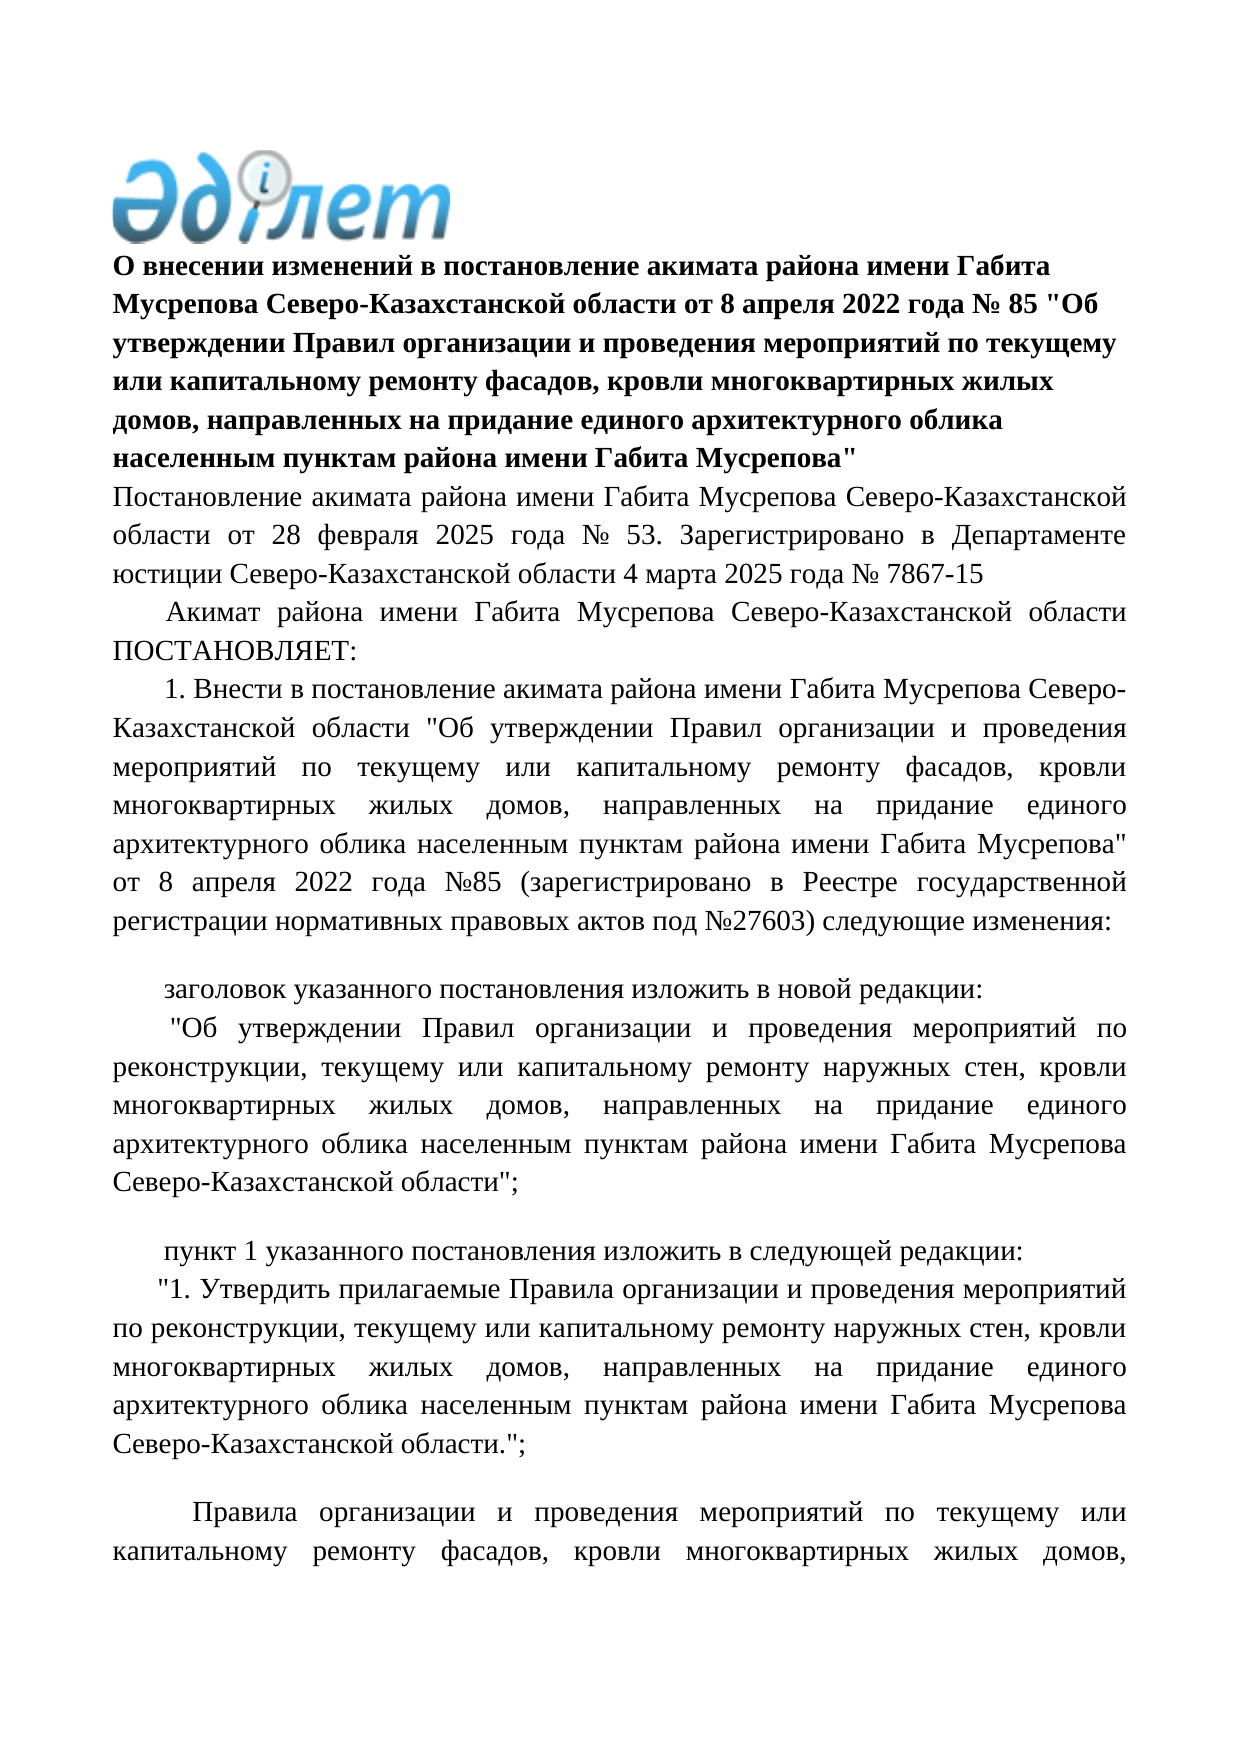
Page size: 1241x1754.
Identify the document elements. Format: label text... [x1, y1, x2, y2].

text пункт 1 указанного постановления изложить в следующей редакции: [112, 1233, 1128, 1267]
text Постановление акимата района имени Габита Мусрепова Северо-Казахстанской области от 28 февраля 2025 года № 53. Зарегистрировано в Департаменте юстиции Северо-Казахстанской области 4 марта 2025 года № 7867-15 [112, 479, 1128, 589]
picture [112, 150, 451, 244]
text О внесении изменений в постановление акимата района имени Габита Мусрепова Северо-Казахстанской области от 8 апреля 2022 года № 85 "Об утверждении Правил организации и проведения мероприятий по текущему или капитальному ремонту фасадов, кровли многоквартирных жилых домов, направленных на придание единого архитектурного облика населенным пунктам района имени Габита Мусрепова" [112, 248, 1128, 474]
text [112, 1494, 1128, 1567]
text "Об утверждении Правил организации и проведения мероприятий по реконструкции, текущему или капитальному ремонту наружных стен, кровли многоквартирных жилых домов, направленных на придание единого архитектурного облика населенным пунктам района имени Габита Мусрепова Северо-Казахстанской области"; [112, 1010, 1128, 1198]
text 1. Внести в постановление акимата района имени Габита Мусрепова Северо-Казахстанской области "Об утверждении Правил организации и проведения мероприятий по текущему или капитальному ремонту фасадов, кровли многоквартирных жилых домов, направленных на придание единого архитектурного облика населенным пунктам района имени Габита Мусрепова" от 8 апреля 2022 года №85 (зарегистрировано в Реестре государственной регистрации нормативных правовых актов под №27603) следующие изменения: [112, 672, 1128, 936]
text "1. Утвердить прилагаемые Правила организации и проведения мероприятий по реконструкции, текущему или капитальному ремонту наружных стен, кровли многоквартирных жилых домов, направленных на придание единого архитектурного облика населенным пунктам района имени Габита Мусрепова Северо-Казахстанской области."; [112, 1272, 1128, 1459]
text заголовок указанного постановления изложить в новой редакции: [112, 972, 1128, 1005]
text Акимат района имени Габита Мусрепова Северо-Казахстанской области ПОСТАНОВЛЯЕТ: [112, 594, 1128, 667]
